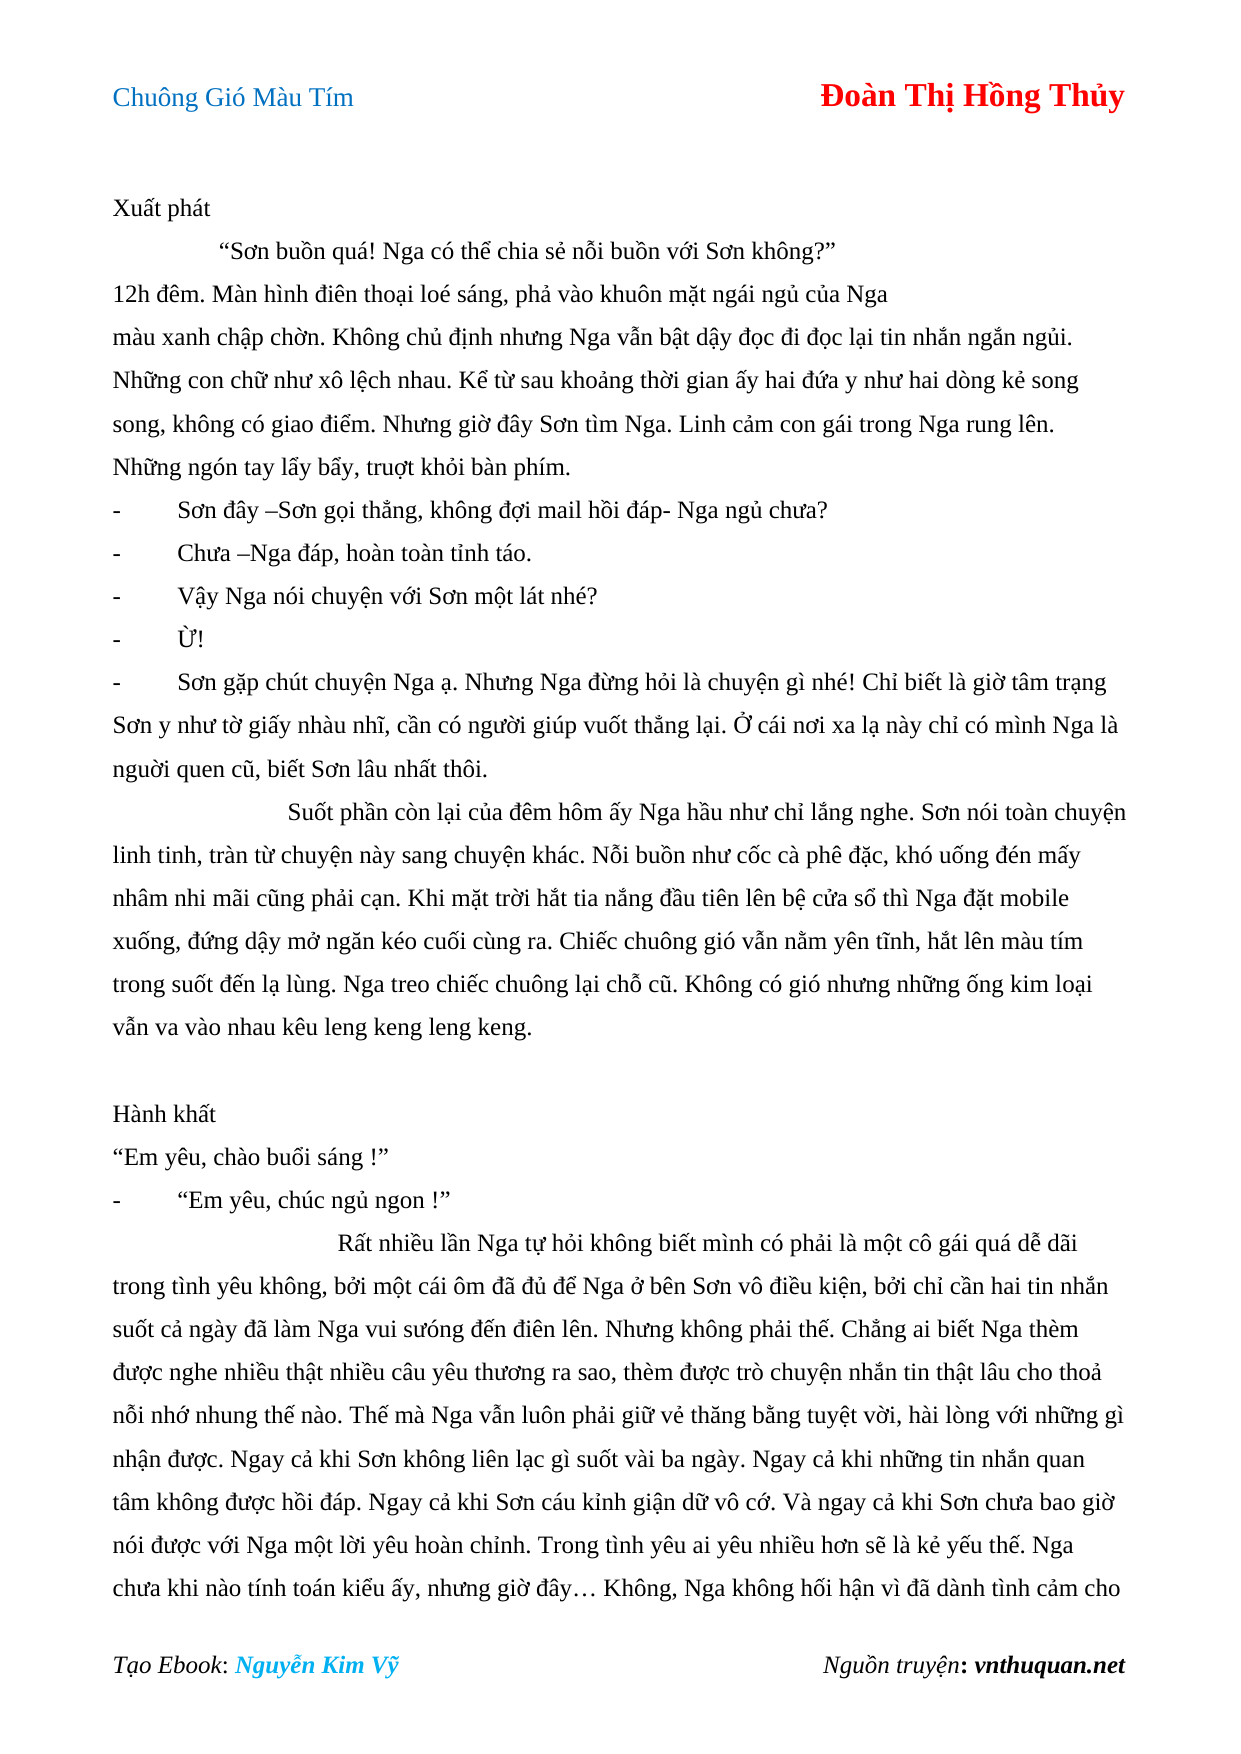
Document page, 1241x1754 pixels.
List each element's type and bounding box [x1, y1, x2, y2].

text [112, 150, 1128, 1602]
